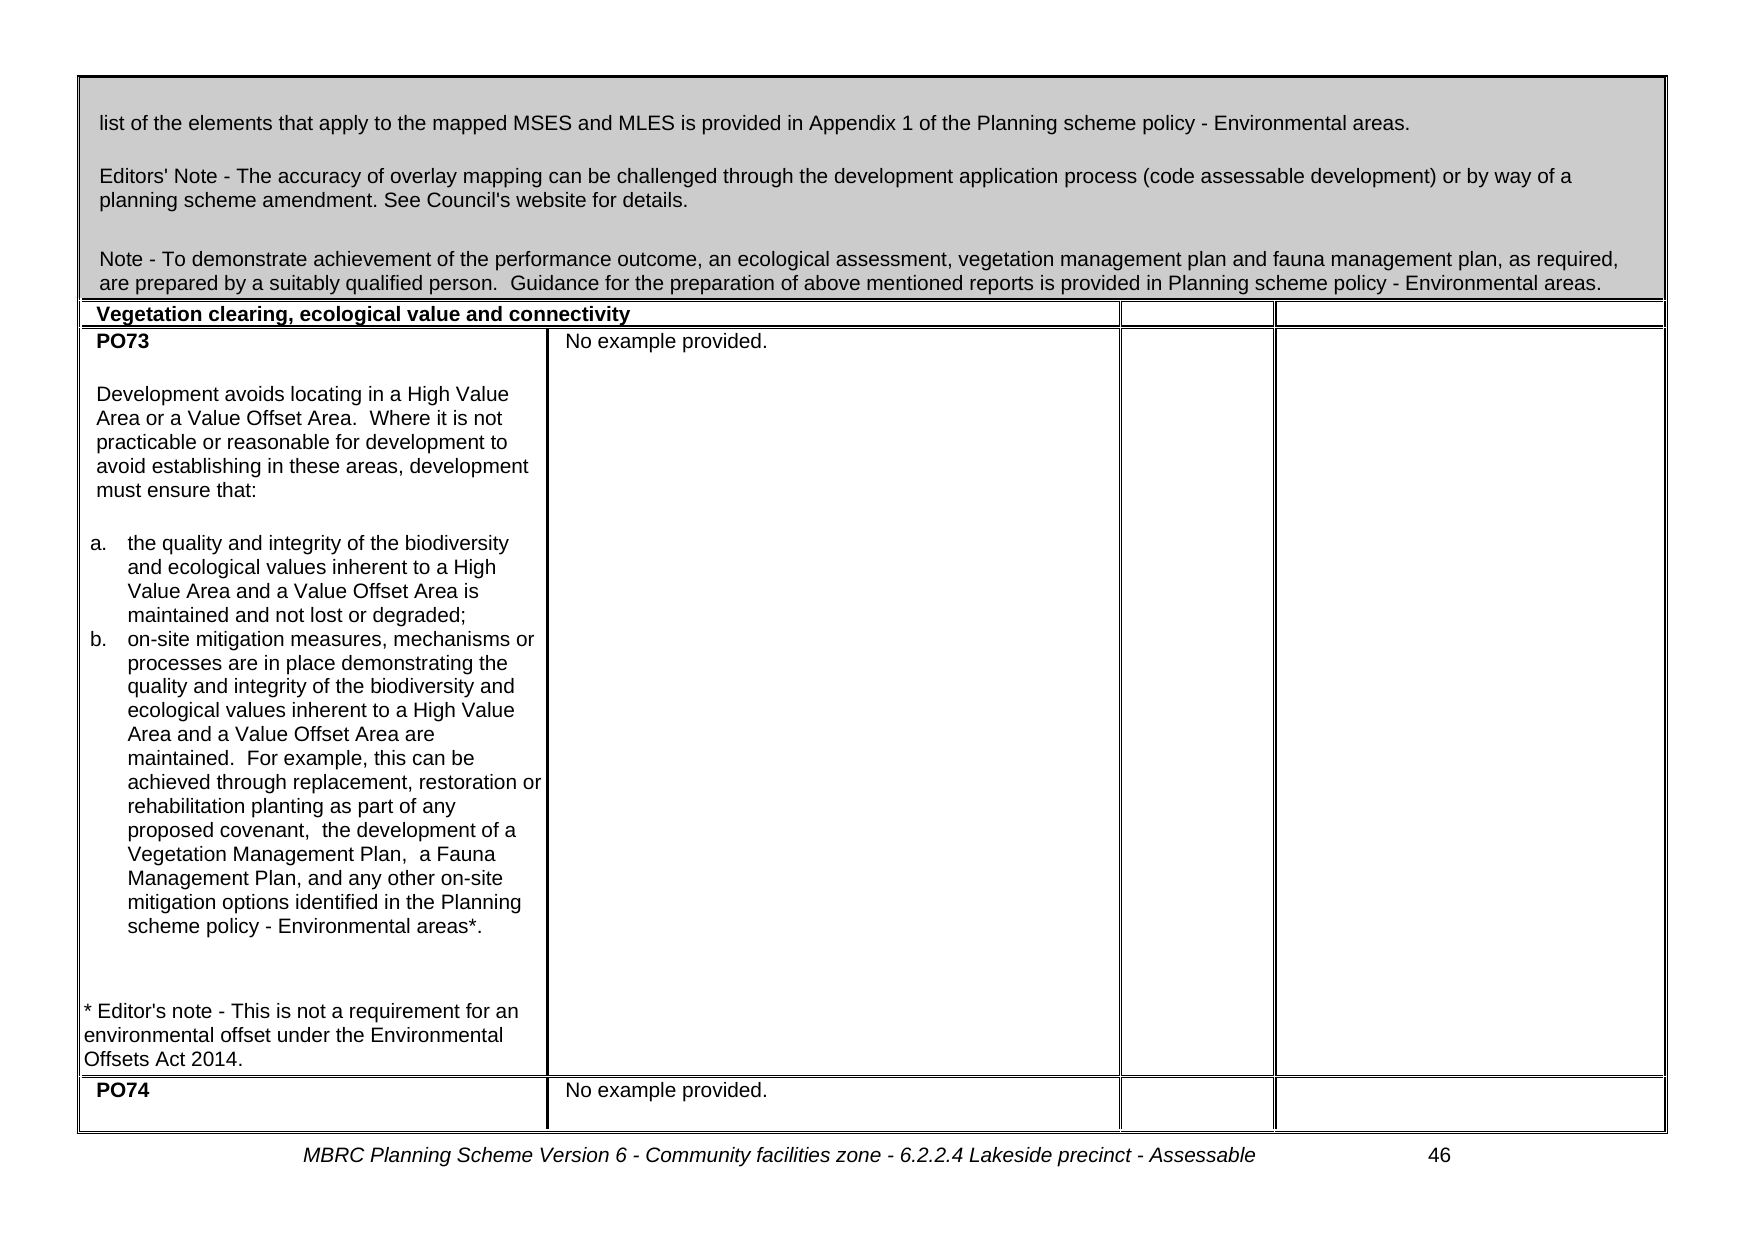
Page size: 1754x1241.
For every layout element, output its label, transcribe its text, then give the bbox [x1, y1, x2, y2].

table_cell PO73 Development avoids locating in a High Value Area or a Value Offset Area. Where it is not practicable or reasonable for development to avoid establishing in these areas, development must ensure that: the quality and integrity of the biodiversity and ecological values inherent to a High Value Area and a Value Offset Area is maintained and not lost or degraded; on-site mitigation measures, mechanisms or processes are in place demonstrating the quality and integrity of the biodiversity and ecological values inherent to a High Value Area and a Value Offset Area are maintained. For example, this can be achieved through replacement, restoration or rehabilitation planting as part of any proposed covenant, the development of a Vegetation Management Plan, a Fauna Management Plan, and any other on-site mitigation options identified in the Planning scheme policy - Environmental areas*. [80, 325, 546, 1074]
table_cell No example provided. [549, 329, 1119, 1074]
table_cell [1122, 302, 1273, 325]
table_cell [80, 1075, 547, 1131]
table_cell Vegetation clearing, ecological value and connectivity [80, 298, 1119, 325]
table_cell [1121, 1075, 1275, 1131]
table_cell [1122, 329, 1273, 1074]
table_cell [1277, 298, 1665, 325]
table_cell [1275, 1075, 1665, 1131]
table_cell [1277, 325, 1665, 1074]
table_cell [547, 1078, 1121, 1131]
